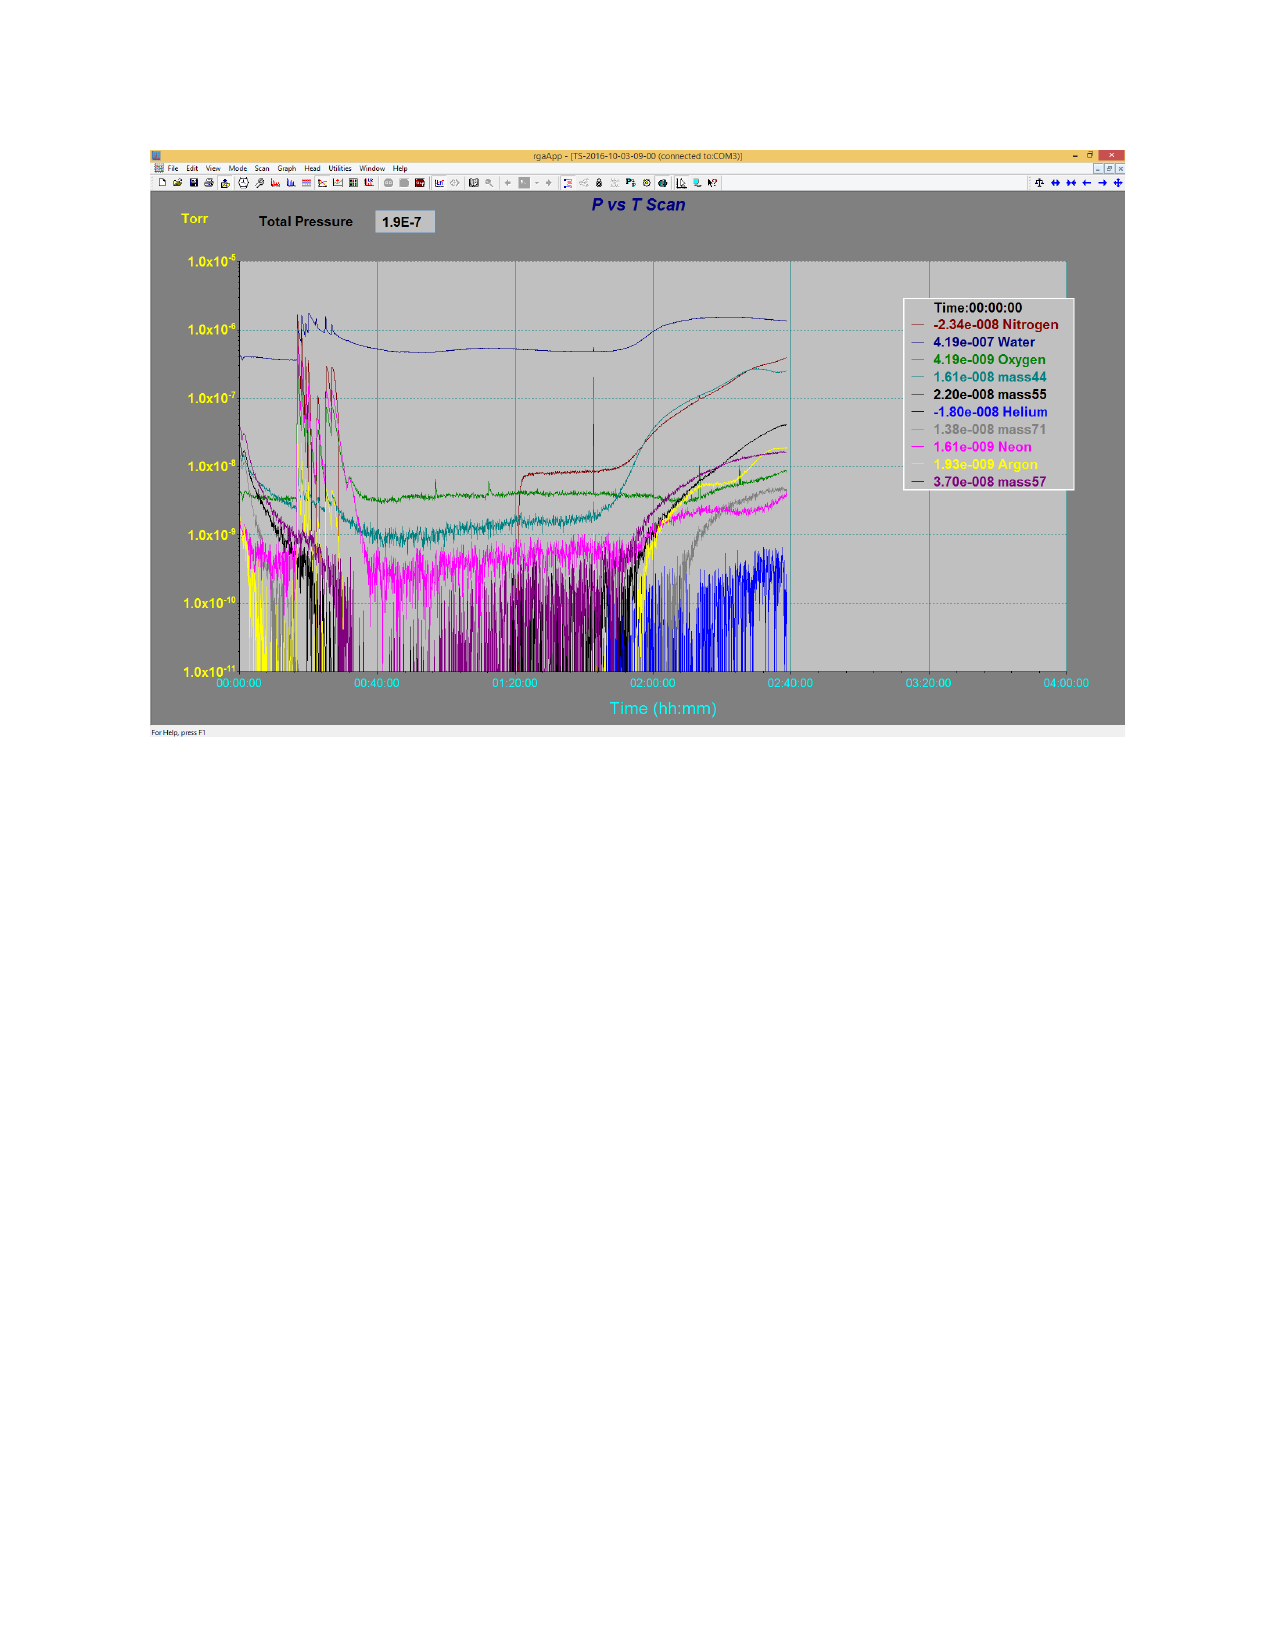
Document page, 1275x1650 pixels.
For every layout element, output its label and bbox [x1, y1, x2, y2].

picture [150, 150, 1125, 737]
